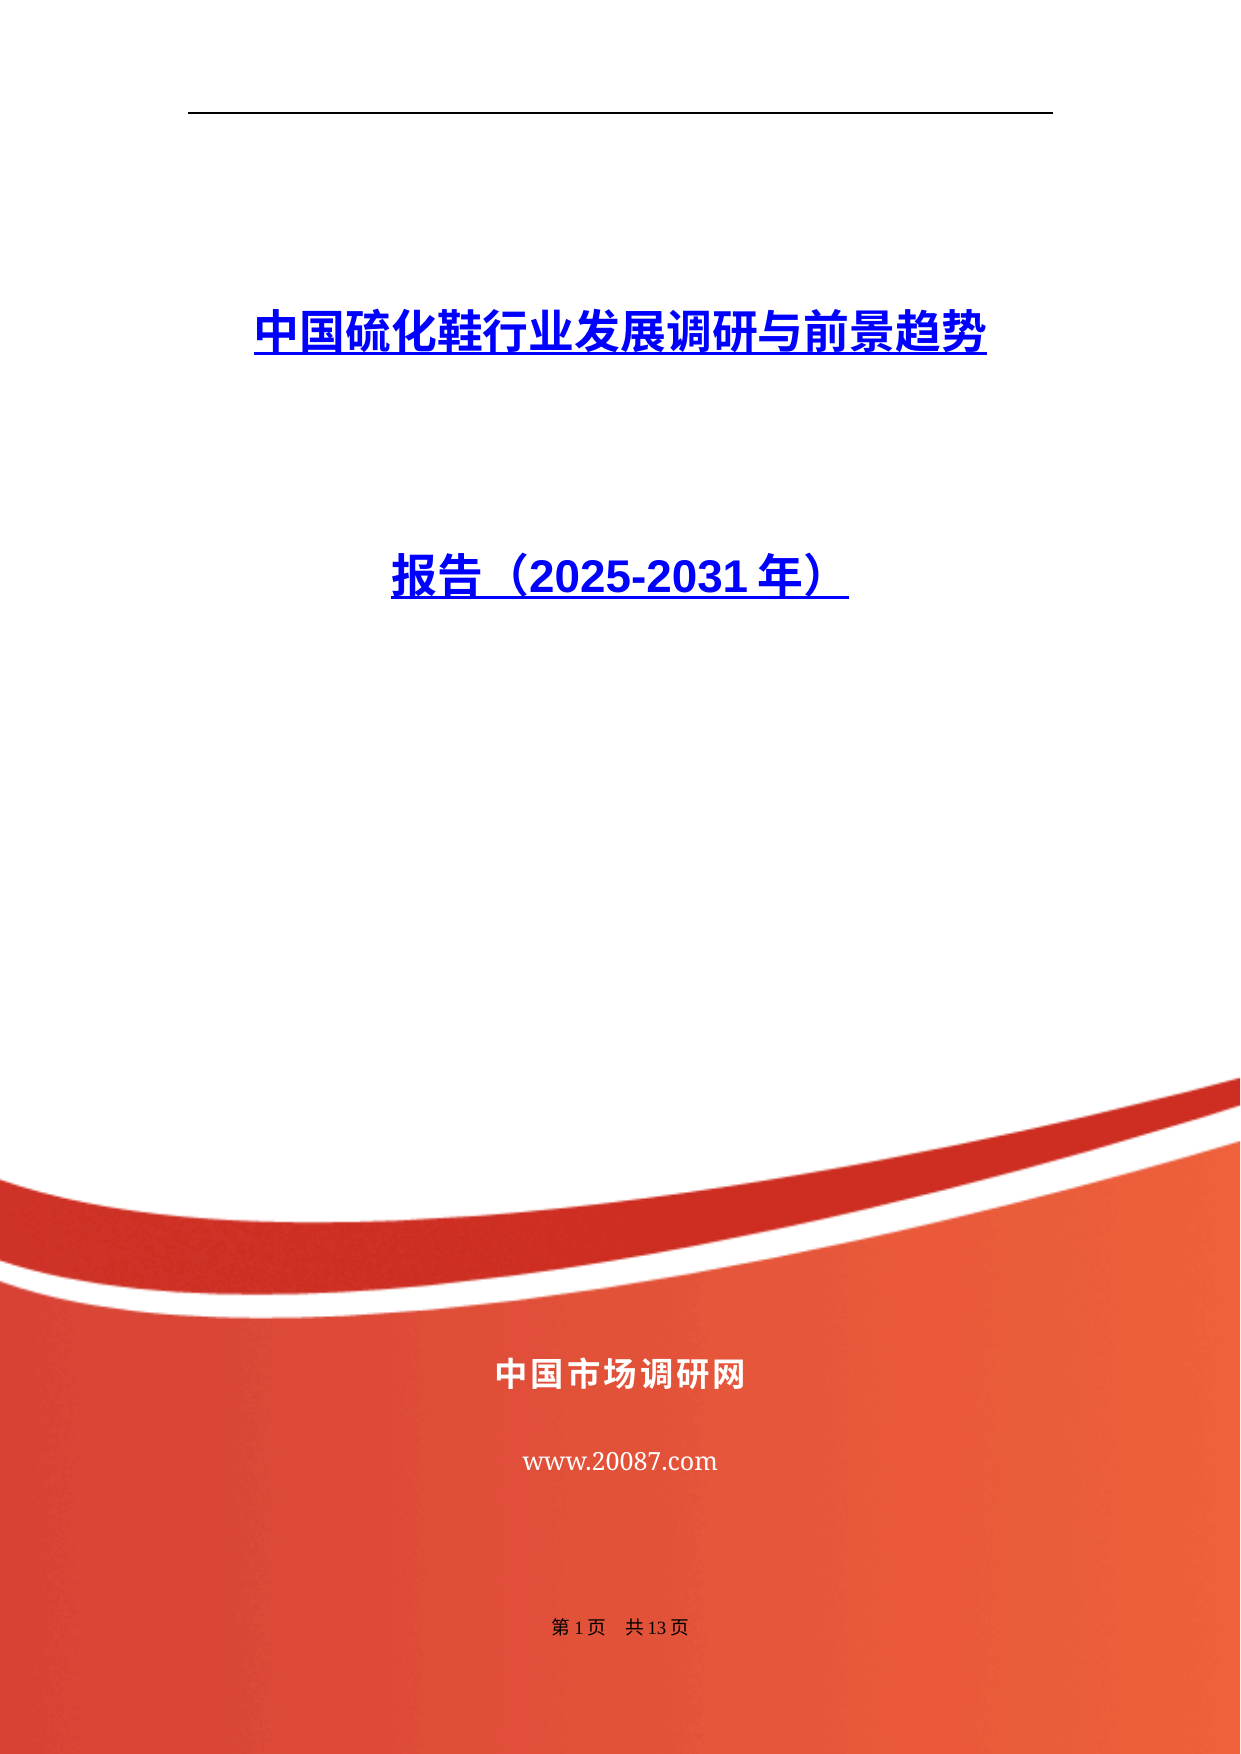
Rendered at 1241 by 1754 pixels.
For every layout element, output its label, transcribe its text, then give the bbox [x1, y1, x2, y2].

text www.20087.com [187, 1428, 1053, 1493]
table_header 中国硫化鞋行业发展调研与前景趋势报告（2025-2031年） [188, 207, 1053, 773]
subtitle 中国市场调研网 [187, 1339, 1053, 1404]
picture [0, 1006, 1241, 1754]
